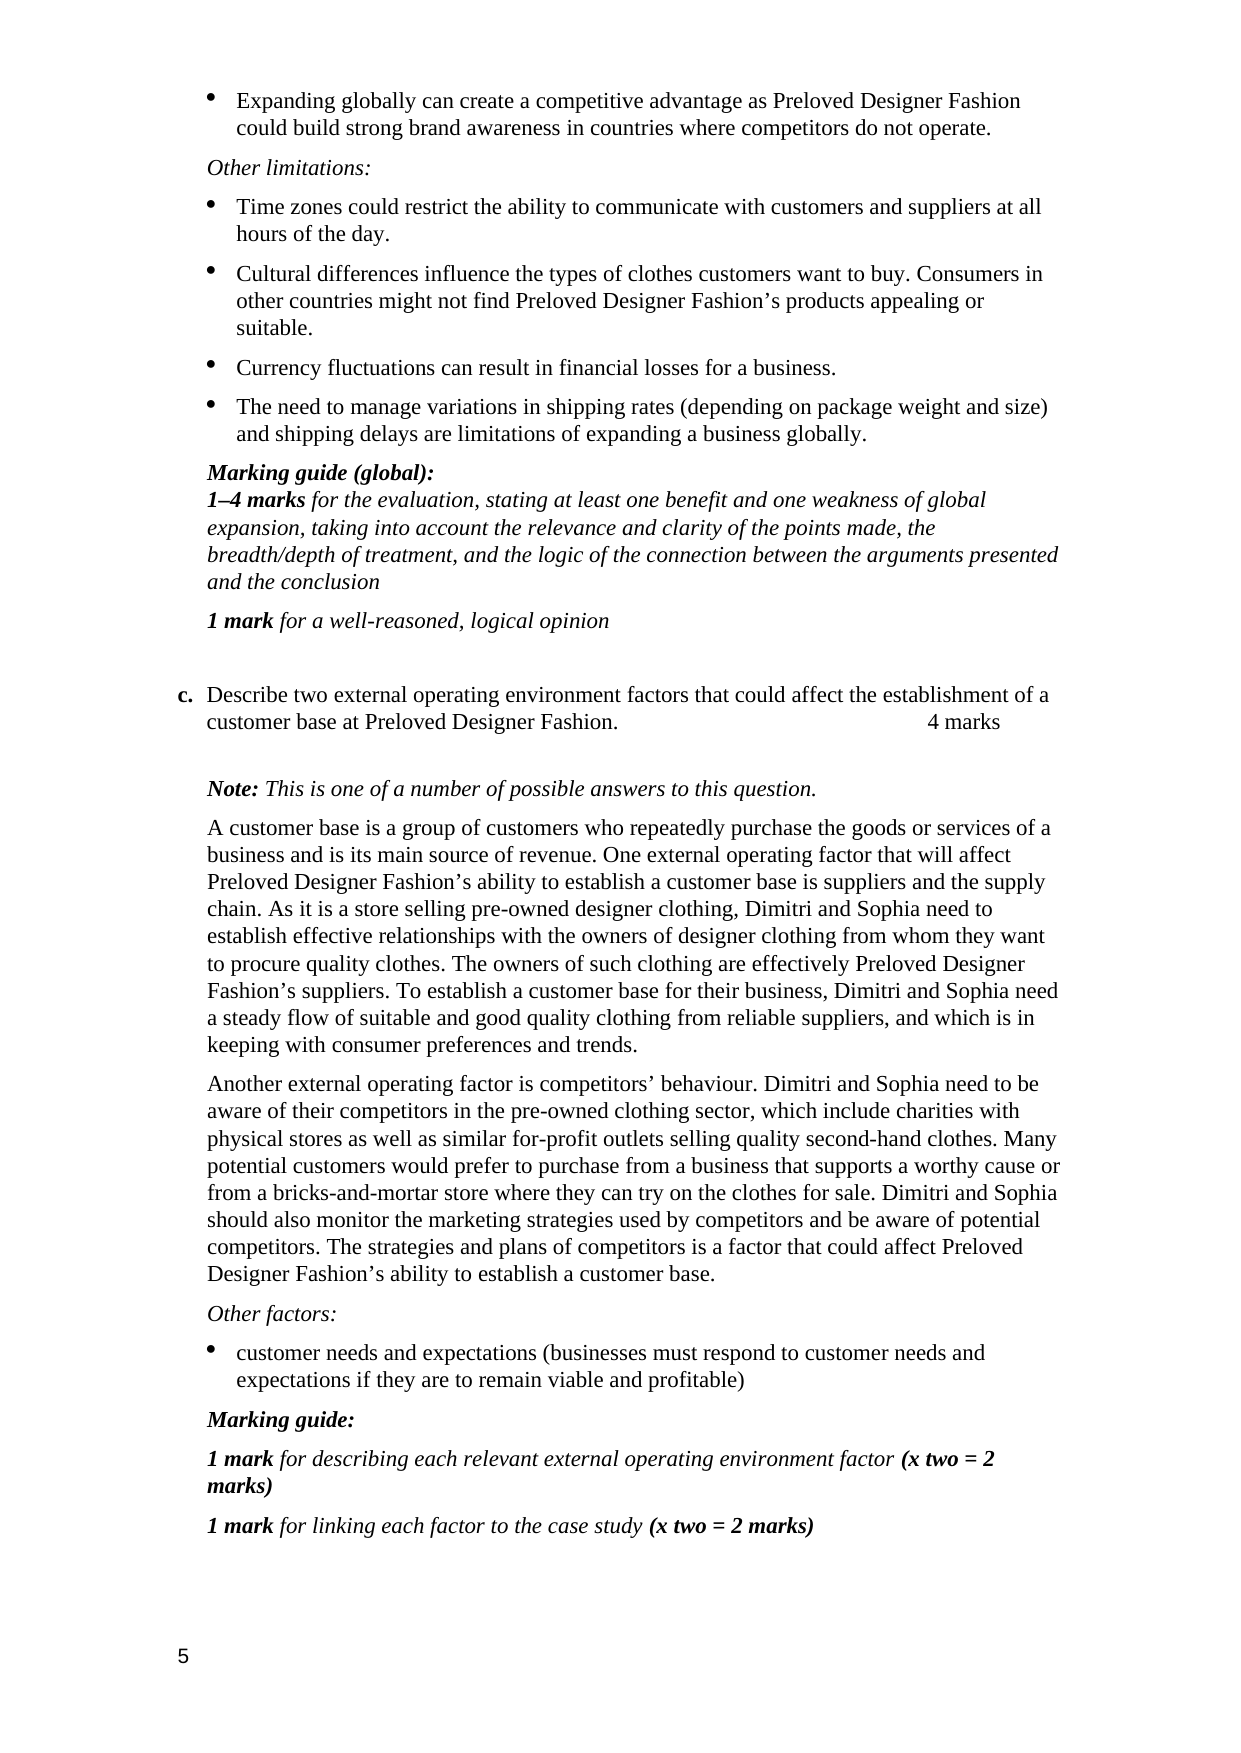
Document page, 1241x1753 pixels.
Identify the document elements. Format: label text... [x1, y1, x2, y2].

subtitle c. Describe two external operating environment factors that could affect the establishment of a customer base at Preloved Designer Fashion. 4 marks [177, 682, 1063, 734]
text Marking guide: [207, 1405, 1063, 1432]
text customer needs and expectations (businesses must respond to customer needs and expectations if they are to remain viable and profitable) [207, 1338, 1063, 1393]
text Time zones could restrict the ability to communicate with customers and suppliers at all hours of the day. [207, 193, 1063, 247]
text 1 mark for linking each factor to the case study (x two = 2 marks) [207, 1511, 1063, 1538]
text Cultural differences influence the types of clothes customers want to buy. Consumers in other countries might not find Preloved Designer Fashion’s products appealing or suitable. [207, 259, 1063, 341]
text 1–4 marks for the evaluation, stating at least one benefit and one weakness of global expansion, taking into account the relevance and clarity of the points made, the breadth/depth of treatment, and the logic of the connection between the arguments presented and the conclusion [207, 486, 1063, 594]
text Marking guide (global): [177, 459, 1063, 486]
text Note: This is one of a number of possible answers to this question. [207, 774, 1063, 801]
text Expanding globally can create a competitive advantage as Preloved Designer Fashion could build strong brand awareness in countries where competitors do not operate. [207, 86, 1063, 141]
text Another external operating factor is competitors’ behaviour. Dimitri and Sophia need to be aware of their competitors in the pre-owned clothing sector, which include charities with physical stores as well as similar for-profit outlets selling quality second-hand clothes. Many potential customers would prefer to purchase from a business that supports a worthy cause or from a bricks-and-mortar store where they can try on the clothes for sale. Dimitri and Sophia should also monitor the marketing strategies used by competitors and be aware of potential competitors. The strategies and plans of competitors is a factor that could affect Preloved Designer Fashion’s ability to establish a customer base. [207, 1070, 1063, 1286]
text Currency fluctuations can result in financial losses for a business. [207, 353, 1063, 380]
text Other limitations: [177, 153, 1063, 180]
text The need to manage variations in shipping rates (depending on package weight and size) and shipping delays are limitations of expanding a business globally. [207, 393, 1063, 447]
text 1 mark for describing each relevant external operating environment factor (x two = 2 marks) [207, 1445, 1063, 1499]
text Other factors: [207, 1299, 1063, 1326]
text 1 mark for a well-reasoned, logical opinion [207, 607, 1063, 634]
text A customer base is a group of customers who repeatedly purchase the goods or services of a business and is its main source of revenue. One external operating factor that will affect Preloved Designer Fashion’s ability to establish a customer base is suppliers and the supply chain. As it is a store selling pre-owned designer clothing, Dimitri and Sophia need to establish effective relationships with the owners of designer clothing from whom they want to procure quality clothes. The owners of such clothing are effectively Preloved Designer Fashion’s suppliers. To establish a customer base for their business, Dimitri and Sophia need a steady flow of suitable and good quality clothing from reliable suppliers, and which is in keeping with consumer preferences and trends. [207, 813, 1063, 1057]
